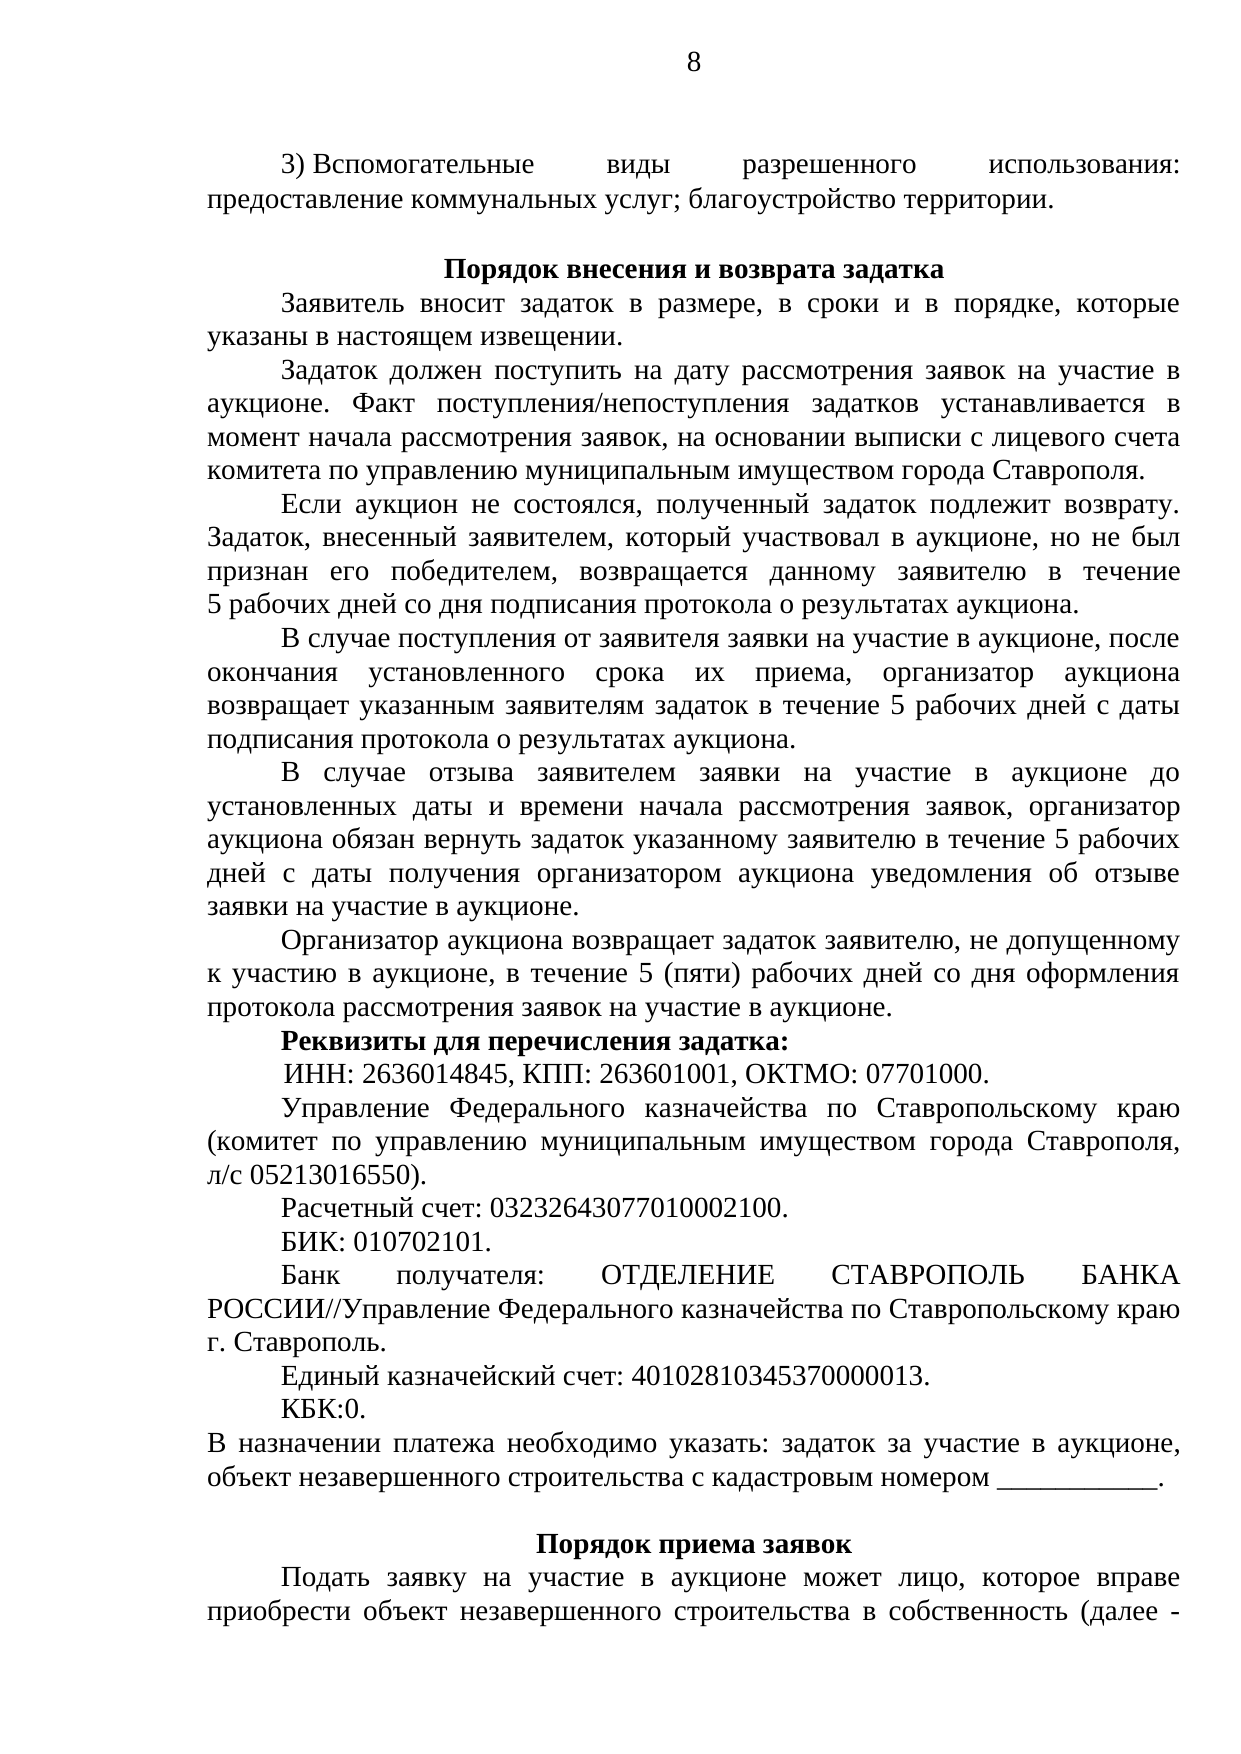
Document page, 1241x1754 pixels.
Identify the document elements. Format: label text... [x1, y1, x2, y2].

text Если аукцион не состоялся, полученный задаток подлежит возврату. Задаток, внесенный заявителем, который участвовал в аукционе, но не был признан его победителем, возвращается данному заявителю в течение 5 рабочих дней со дня подписания протокола о результатах аукциона. [207, 486, 1181, 620]
text 3) Вспомогательные виды разрешенного использования: предоставление коммунальных услуг; благоустройство территории. [207, 145, 1181, 216]
text В назначении платежа необходимо указать: задаток за участие в аукционе, объект незавершенного строительства с кадастровым номером ___________. [207, 1425, 1181, 1492]
text Порядок приема заявок [207, 1526, 1181, 1559]
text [207, 1559, 1181, 1626]
text Заявитель вносит задаток в размере, в сроки и в порядке, которые указаны в настоящем извещении. [207, 285, 1181, 352]
text Управление Федерального казначейства по Ставропольскому краю (комитет по управлению муниципальным имуществом города Ставрополя, л/с 05213016550). [207, 1090, 1181, 1190]
text ИНН: 2636014845, КПП: 263601001, ОКТМО: 07701000. [207, 1056, 1181, 1090]
text Задаток должен поступить на дату рассмотрения заявок на участие в аукционе. Факт поступления/непоступления задатков устанавливается в момент начала рассмотрения заявок, на основании выписки с лицевого счета комитета по управлению муниципальным имуществом города Ставрополя. [207, 352, 1181, 486]
text В случае отзыва заявителем заявки на участие в аукционе до установленных даты и времени начала рассмотрения заявок, организатор аукциона обязан вернуть задаток указанному заявителю в течение 5 рабочих дней с даты получения организатором аукциона уведомления об отзыве заявки на участие в аукционе. [207, 754, 1181, 922]
text Единый казначейский счет: 40102810345370000013. [207, 1358, 1181, 1392]
text Порядок внесения и возврата задатка [207, 251, 1181, 285]
text В случае поступления от заявителя заявки на участие в аукционе, после окончания установленного срока их приема, организатор аукциона возвращает указанным заявителям задаток в течение 5 рабочих дней с даты подписания протокола о результатах аукциона. [207, 620, 1181, 754]
text Расчетный счет: 03232643077010002100. [207, 1190, 1181, 1224]
text БИК: 010702101. [207, 1224, 1181, 1257]
text КБК:0. [207, 1392, 1181, 1425]
text Реквизиты для перечисления задатка: [207, 1023, 1181, 1056]
text Организатор аукциона возвращает задаток заявителю, не допущенному к участию в аукционе, в течение 5 (пяти) рабочих дней со дня оформления протокола рассмотрения заявок на участие в аукционе. [207, 922, 1181, 1023]
text Банк получателя: ОТДЕЛЕНИЕ СТАВРОПОЛЬ БАНКА РОССИИ//Управление Федерального казначейства по Ставропольскому краю г. Ставрополь. [207, 1257, 1181, 1358]
